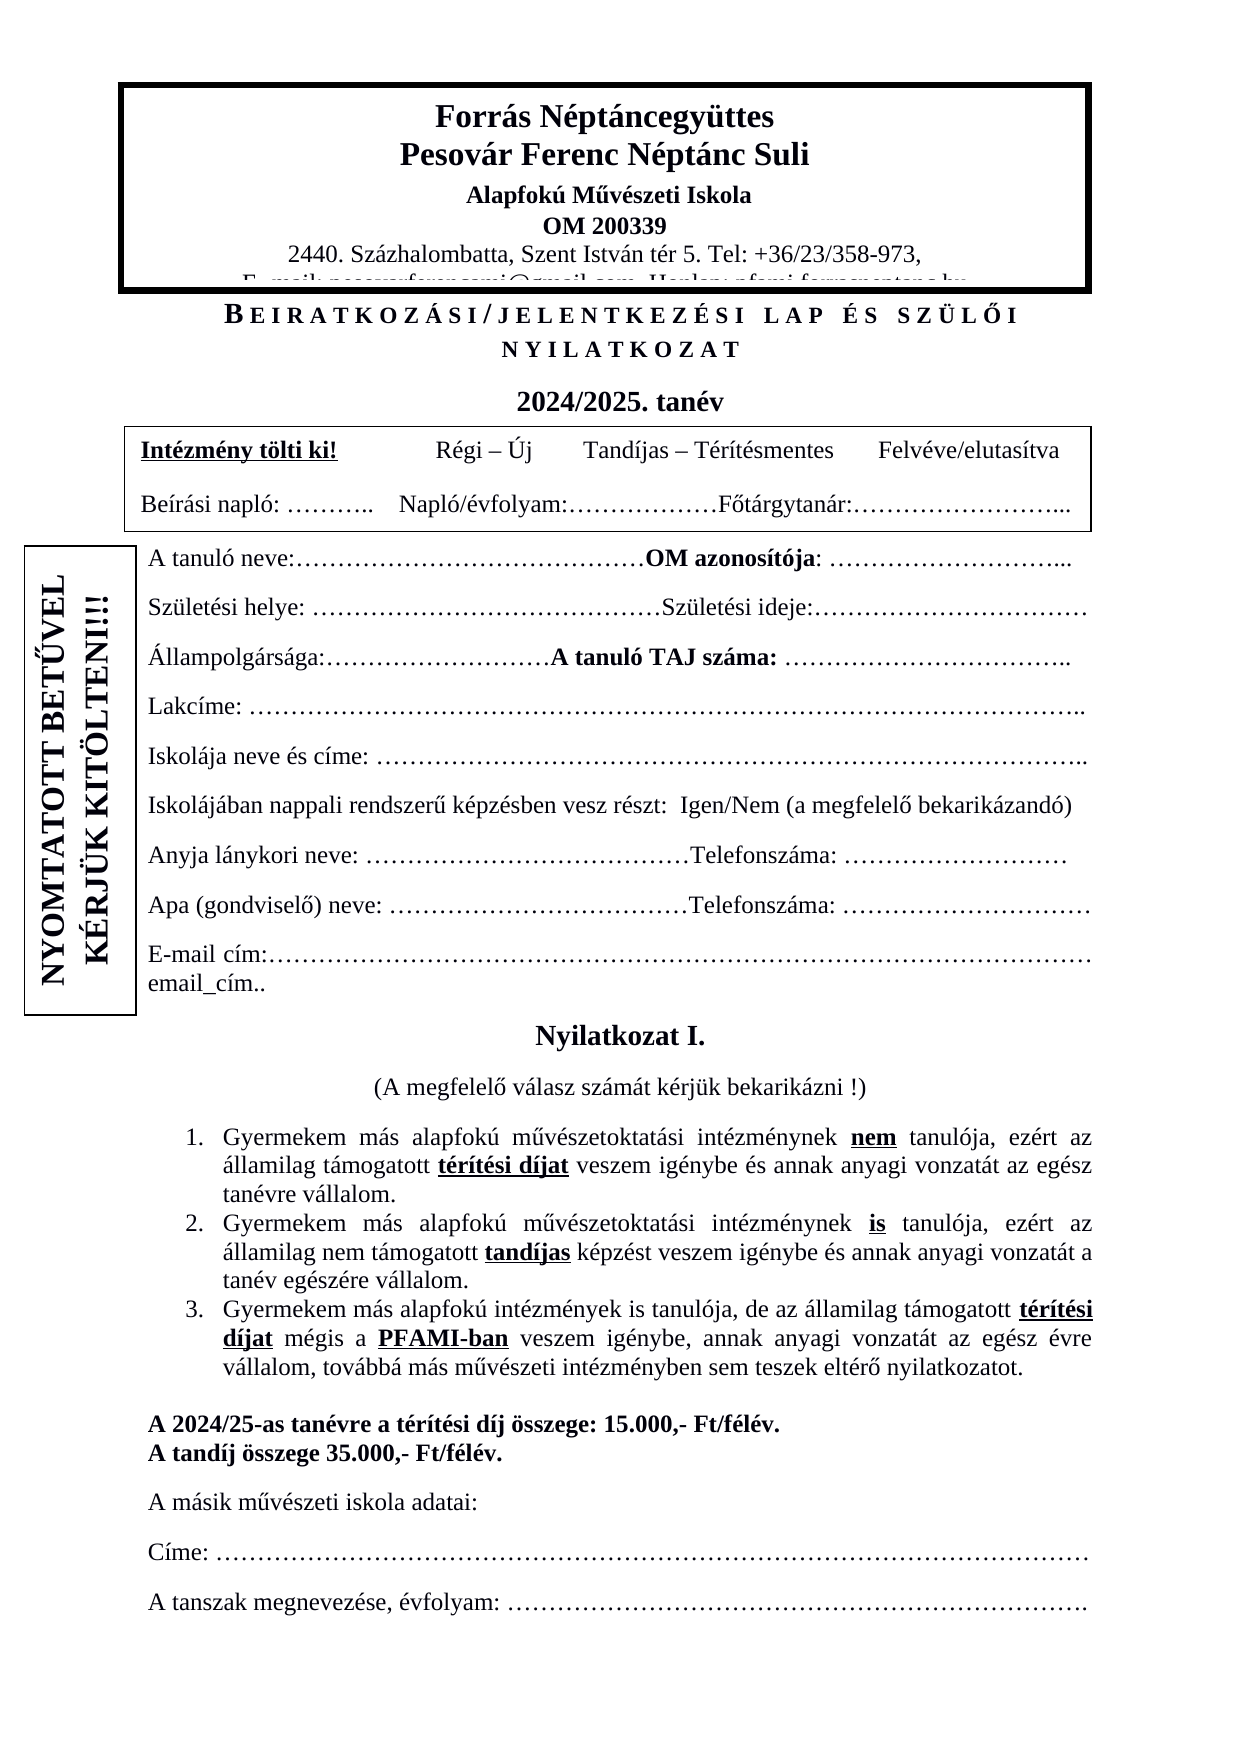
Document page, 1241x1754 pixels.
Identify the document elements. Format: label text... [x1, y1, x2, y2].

text Állampolgársága:………………………A tanuló TAJ száma: …………………………….. [148, 642, 1093, 671]
list A tandíj összege 35.000,- Ft/félév. [148, 1438, 1093, 1467]
text Iskolájában nappali rendszerű képzésben vesz részt: Igen/Nem (a megfelelő bekarikázandó) [148, 791, 1093, 819]
text 2024/2025. tanév [148, 384, 1093, 418]
text A tanszak megnevezése, évfolyam: ……………………………………………………………. [148, 1587, 1093, 1615]
text Nyilatkozat I. [148, 1018, 1093, 1051]
list Gyermekem más alapfokú intézmények is tanulója, de az államilag támogatott térítési díjat mégis a PFAMI-ban veszem igénybe, annak anyagi vonzatát az egész évre vállalom, továbbá más művészeti intézményben sem teszek eltérő nyilatkozatot. [185, 1294, 1093, 1380]
text Anyja lánykori neve: …………………………………Telefonszáma: ……………………… [148, 840, 1093, 869]
text A másik művészeti iskola adatai: [148, 1487, 1093, 1516]
list Gyermekem más alapfokú művészetoktatási intézménynek is tanulója, ezért az államilag nem támogatott tandíjas képzést veszem igénybe és annak anyagi vonzatát a tanév egészére vállalom. [185, 1208, 1093, 1294]
text Születési helye: ……………………………………Születési ideje:…………………………… [148, 592, 1093, 621]
list Gyermekem más alapfokú művészetoktatási intézménynek nem tanulója, ezért az államilag támogatott térítési díjat veszem igénybe és annak anyagi vonzatát az egész tanévre vállalom. [185, 1122, 1093, 1208]
text Iskolája neve és címe: ………………………………………………………………………….. [148, 741, 1093, 770]
text Lakcíme: ……………………………………………………………………………………….. [148, 691, 1093, 720]
text Címe: …………………………………………………………………………………………… [148, 1537, 1093, 1566]
text (A megfelelő válasz számát kérjük bekarikázni !) [148, 1072, 1093, 1101]
text Apa (gondviselő) neve: ………………………………Telefonszáma: ………………………… [148, 890, 1093, 918]
list A 2024/25-as tanévre a térítési díj összege: 15.000,- Ft/félév. [148, 1409, 1093, 1438]
text Beiratkozási/jelentkezési lap és szülői nyilatkozat [148, 296, 1093, 363]
text E-mail cím:………………………………………………………………………………………email_cím.. [148, 939, 1093, 997]
text A tanuló neve: ……………………………………OM azonosítója: ………………………... [148, 543, 1093, 571]
